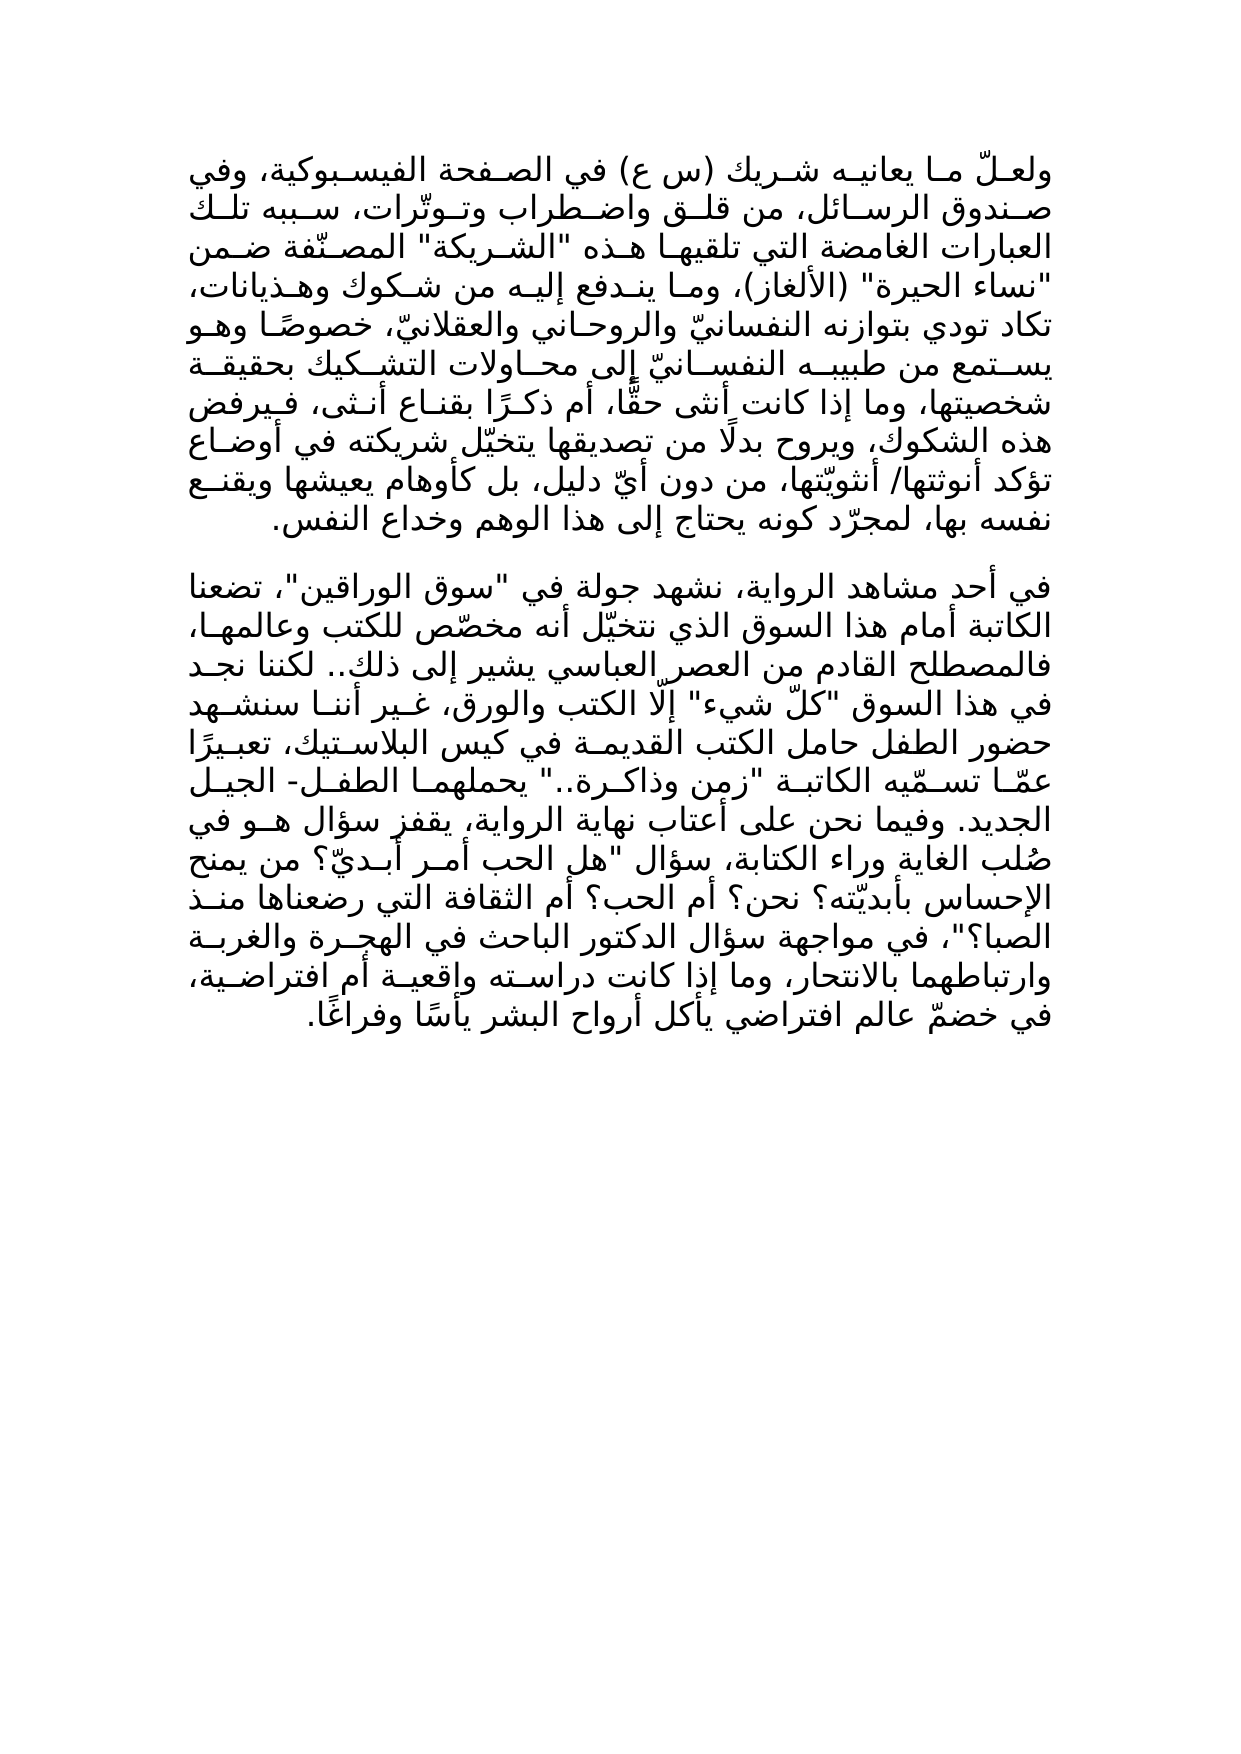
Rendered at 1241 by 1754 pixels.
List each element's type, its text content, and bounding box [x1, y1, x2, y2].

text في أحد مشاهد الرواية، نشهد جولة في "سوق الوراقين"، تضعنا الكاتبة أمام هذا السوق الذي نتخيّل أنه مخصّص للكتب وعالمها، فالمصطلح القادم من العصر العباسي يشير إلى ذلك.. لكننا نجد في هذا السوق "كلّ شيء" إلّا الكتب والورق، غير أننا سنشهد حضور الطفل حامل الكتب القديمة في كيس البلاستيك، تعبيرًا عمّا تسمّيه الكاتبة "زمن وذاكرة.." يحملهما الطفل- الجيل الجديد. وفيما نحن على أعتاب نهاية الرواية، يقفز سؤال هو في صُلب الغاية وراء الكتابة، سؤال "هل الحب أمر أبديّ؟ من يمنح الإحساس بأبديّته؟ نحن؟ أم الحب؟ أم الثقافة التي رضعناها منذ الصبا؟"، في مواجهة سؤال الدكتور الباحث في الهجرة والغربة وارتباطهما بالانتحار، وما إذا كانت دراسته واقعية أم افتراضية، في خضمّ عالم افتراضي يأكل أرواح البشر يأسًا وفراغًا. [187, 568, 1053, 1034]
text ولعلّ ما يعانيه شريك (س ع) في الصفحة الفيسبوكية، وفي صندوق الرسائل، من قلق واضطراب وتوتّرات، سببه تلك العبارات الغامضة التي تلقيها هذه "الشريكة" المصنّفة ضمن "نساء الحيرة" (الألغاز)، وما يندفع إليه من شكوك وهذيانات، تكاد تودي بتوازنه النفسانيّ والروحاني والعقلانيّ، خصوصًا وهو يستمع من طبيبه النفسانيّ إلى محاولات التشكيك بحقيقة شخصيتها، وما إذا كانت أنثى حقًّا، أم ذكرًا بقناع أنثى، فيرفض هذه الشكوك، ويروح بدلًا من تصديقها يتخيّل شريكته في أوضاع تؤكد أنوثتها/ أنثويّتها، من دون أيّ دليل، بل كأوهام يعيشها ويقنع نفسه بها، لمجرّد كونه يحتاج إلى هذا الوهم وخداع النفس. [187, 150, 1053, 538]
